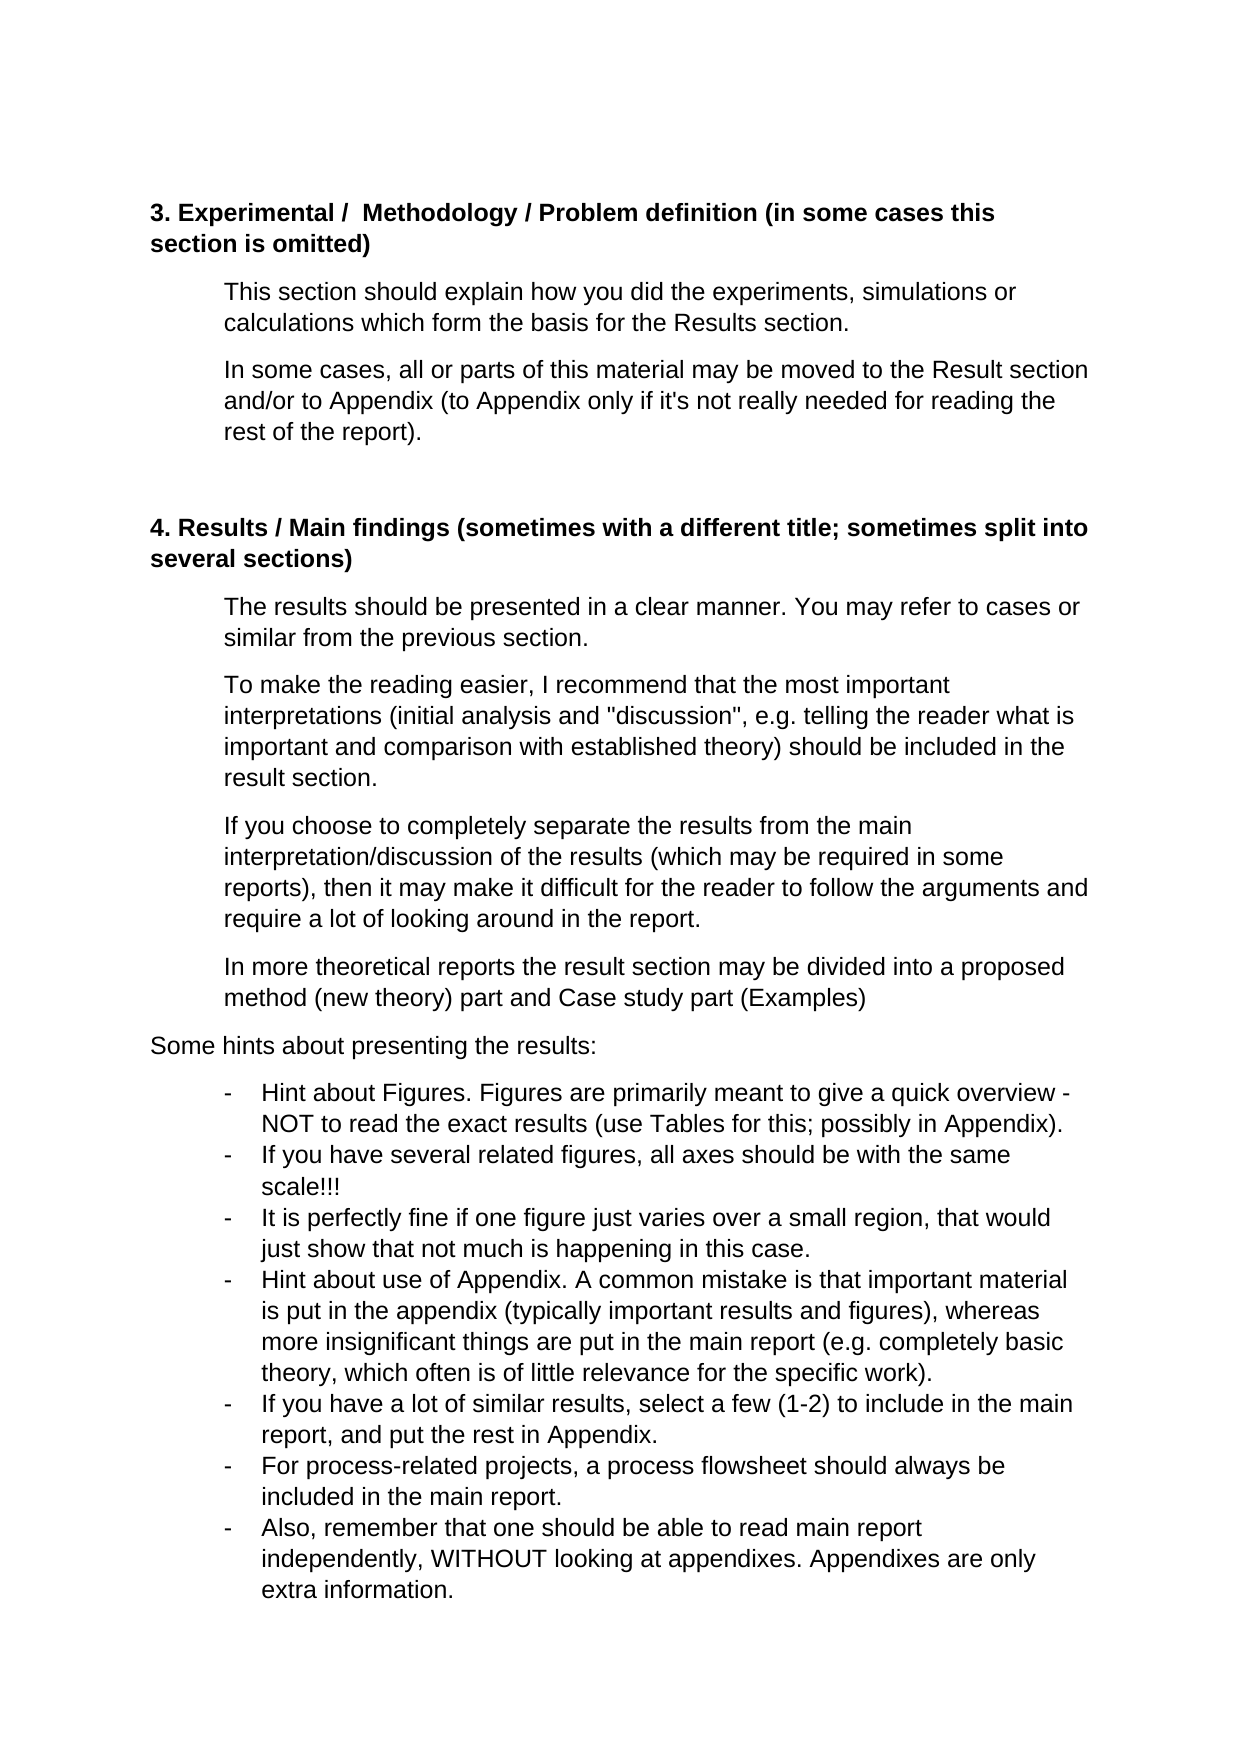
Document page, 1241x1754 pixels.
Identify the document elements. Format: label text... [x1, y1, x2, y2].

text In some cases, all or parts of this material may be moved to the Result section and/or to Appendix (to Appendix only if it's not really needed for reading the rest of the report). [224, 355, 1090, 446]
text The results should be presented in a clear manner. You may refer to cases or similar from the previous section. [224, 591, 1090, 651]
text 3. Experimental / Methodology / Problem definition (in some cases this section is omitted) [150, 198, 1090, 257]
list It is perfectly fine if one figure just varies over a small region, that would just show that not much is happening in this case. [224, 1202, 1090, 1262]
text Some hints about presenting the results: [150, 1031, 1090, 1059]
text 4. Results / Main findings (sometimes with a different title; sometimes split into several sections) [150, 513, 1090, 572]
list If you have a lot of similar results, select a few (1-2) to include in the main report, and put the rest in Appendix. [224, 1389, 1090, 1448]
list For process-related projects, a process flowsheet should always be included in the main report. [224, 1451, 1090, 1511]
text In more theoretical reports the result section may be divided into a proposed method (new theory) part and Case study part (Examples) [224, 952, 1090, 1012]
text If you choose to completely separate the results from the main interpretation/discussion of the results (which may be required in some reports), then it may make it difficult for the reader to follow the arguments and require a lot of looking around in the report. [224, 811, 1090, 933]
text This section should explain how you did the experiments, simulations or calculations which form the basis for the Results section. [224, 276, 1090, 336]
list If you have several related figures, all axes should be with the same scale!!! [224, 1140, 1090, 1200]
list Hint about use of Appendix. A common mistake is that important material is put in the appendix (typically important results and figures), whereas more insignificant things are put in the main report (e.g. completely basic theory, which often is of little relevance for the specific work). [224, 1264, 1090, 1386]
list Hint about Figures. Figures are primarily meant to give a quick overview - NOT to read the exact results (use Tables for this; possibly in Appendix). [224, 1078, 1090, 1138]
text To make the reading easier, I recommend that the most important interpretations (initial analysis and "discussion", e.g. telling the reader what is important and comparison with established theory) should be included in the result section. [224, 670, 1090, 792]
list Also, remember that one should be able to read main report independently, WITHOUT looking at appendixes. Appendixes are only extra information. [224, 1513, 1090, 1604]
